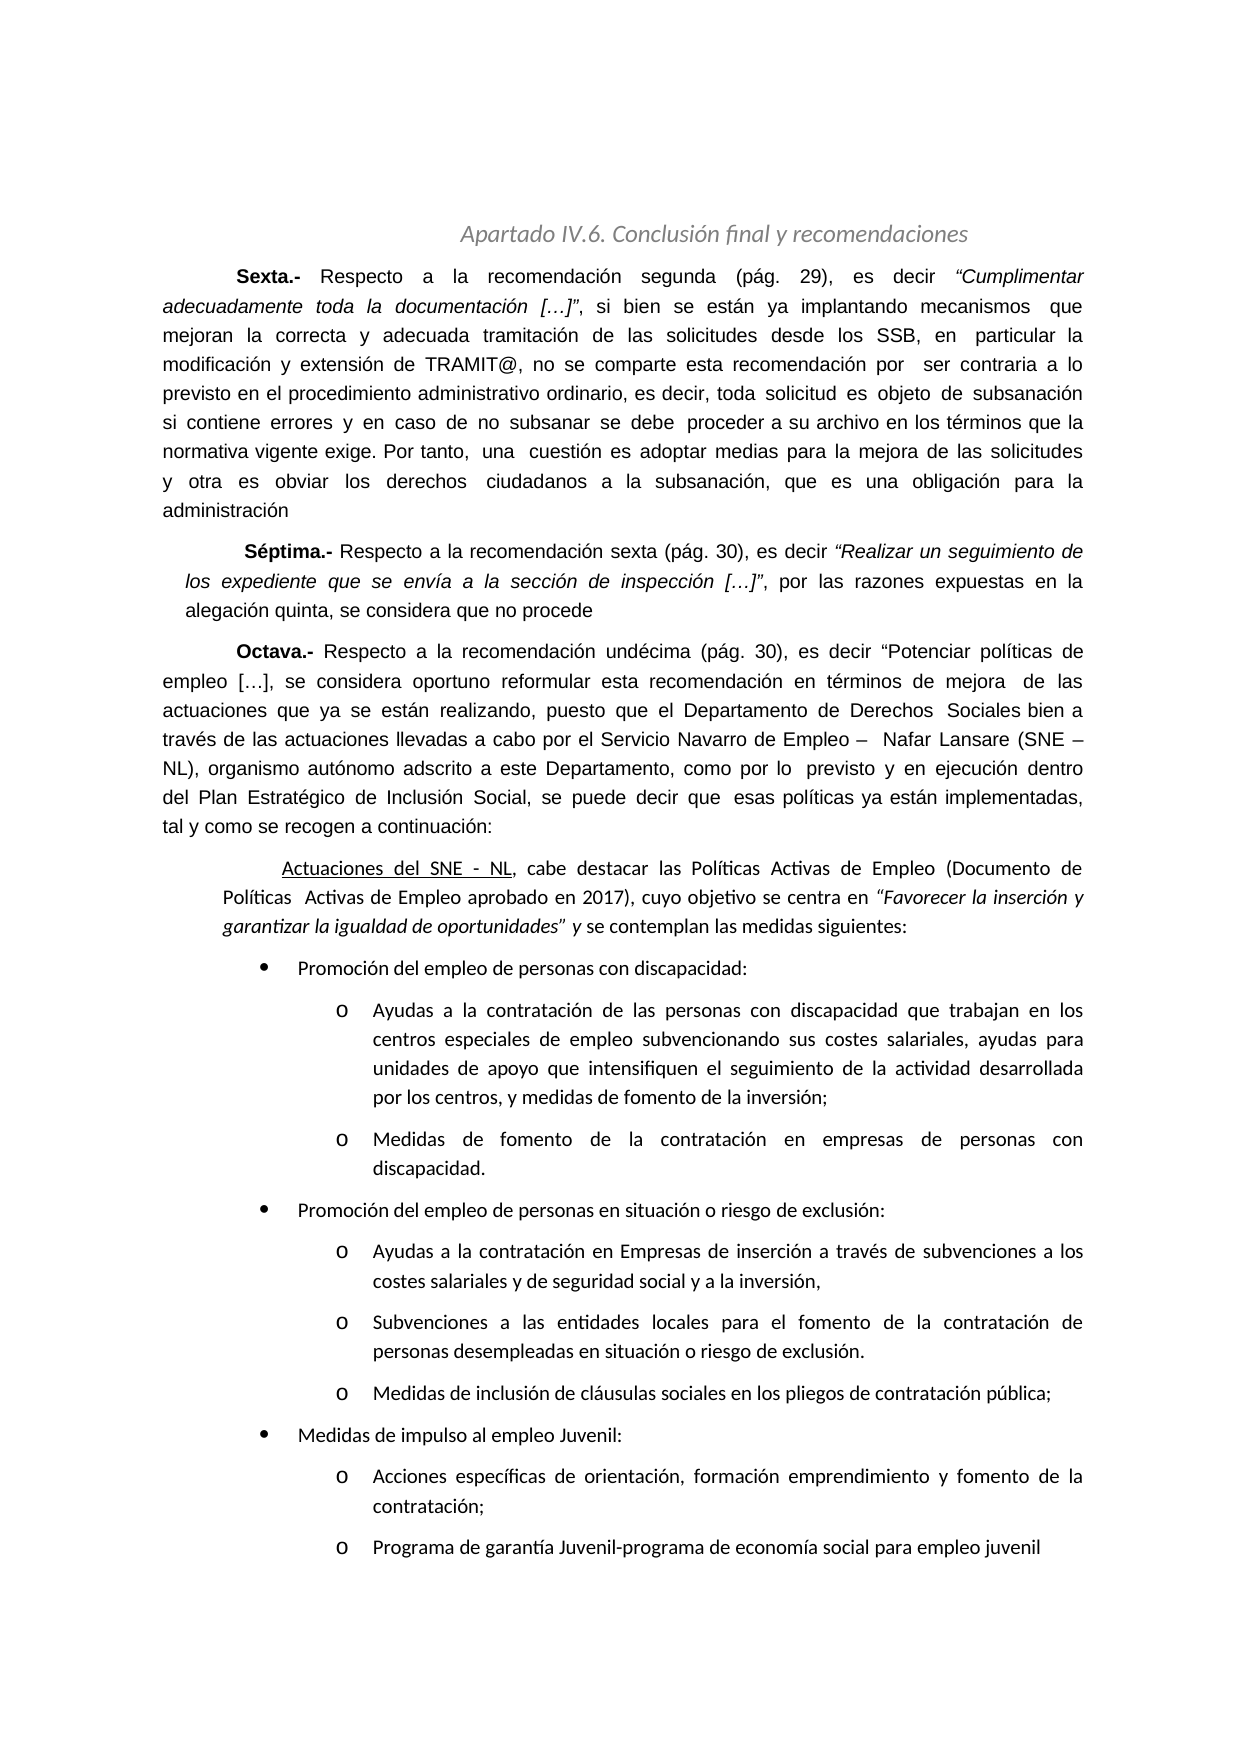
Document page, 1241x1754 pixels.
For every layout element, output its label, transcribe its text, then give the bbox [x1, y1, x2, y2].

text Apartado IV.6. Conclusión final y recomendaciones [401, 219, 1107, 248]
list Promoción del empleo de personas en situación o riesgo de exclusión: [260, 1194, 1107, 1223]
list Acciones específicas de orientación, formación emprendimiento y fomento de la contratación; [335, 1461, 1084, 1519]
text Séptima.- Respecto a la recomendación sexta (pág. 30), es decir “Realizar un seguimiento de los expediente que se envía a la sección de inspección […]”, por las razones expuestas en la alegación quinta, se considera que no procede [185, 536, 1084, 623]
list Promoción del empleo de personas con discapacidad: [260, 952, 1107, 981]
list Subvenciones a las entidades locales para el fomento de la contratación de personas desempleadas en situación o riesgo de exclusión. [335, 1306, 1083, 1365]
list Ayudas a la contratación de las personas con discapacidad que trabajan en los centros especiales de empleo subvencionando sus costes salariales, ayudas para unidades de apoyo que intensifiquen el seguimiento de la actividad desarrollada por los centros, y medidas de fomento de la inversión; [335, 994, 1084, 1111]
text Actuaciones del SNE - NL, cabe destacar las Políticas Activas de Empleo (Documento de Políticas Activas de Empleo aprobado en 2017), cuyo objetivo se centra en “Favorecer la inserción y garantizar la igualdad de oportunidades” y se contemplan las medidas siguientes: [223, 852, 1083, 940]
list Ayudas a la contratación en Empresas de inserción a través de subvenciones a los costes salariales y de seguridad social y a la inversión, [335, 1236, 1084, 1294]
list Medidas de inclusión de cláusulas sociales en los pliegos de contratación pública; [335, 1377, 1107, 1406]
list Programa de garantía Juvenil-programa de economía social para empleo juvenil [335, 1531, 1107, 1561]
list Medidas de fomento de la contratación en empresas de personas con discapacidad. [335, 1123, 1083, 1181]
text Octava.- Respecto a la recomendación undécima (pág. 30), es decir “Potenciar políticas de empleo […], se considera oportuno reformular esta recomendación en términos de mejora de las actuaciones que ya se están realizando, puesto que el Departamento de Derechos Sociales bien a través de las actuaciones llevadas a cabo por el Servicio Navarro de Empleo – Nafar Lansare (SNE – NL), organismo autónomo adscrito a este Departamento, como por lo previsto y en ejecución dentro del Plan Estratégico de Inclusión Social, se puede decir que esas políticas ya están implementadas, tal y como se recogen a continuación: [162, 636, 1084, 840]
text Sexta.- Respecto a la recomendación segunda (pág. 29), es decir “Cumplimentar adecuadamente toda la documentación […]”, si bien se están ya implantando mecanismos que mejoran la correcta y adecuada tramitación de las solicitudes desde los SSB, en particular la modificación y extensión de TRAMIT@, no se comparte esta recomendación por ser contraria a lo previsto en el procedimiento administrativo ordinario, es decir, toda solicitud es objeto de subsanación si contiene errores y en caso de no subsanar se debe proceder a su archivo en los términos que la normativa vigente exige. Por tanto, una cuestión es adoptar medias para la mejora de las solicitudes y otra es obviar los derechos ciudadanos a la subsanación, que es una obligación para la administración [162, 261, 1084, 523]
list Medidas de impulso al empleo Juvenil: [260, 1419, 1107, 1448]
